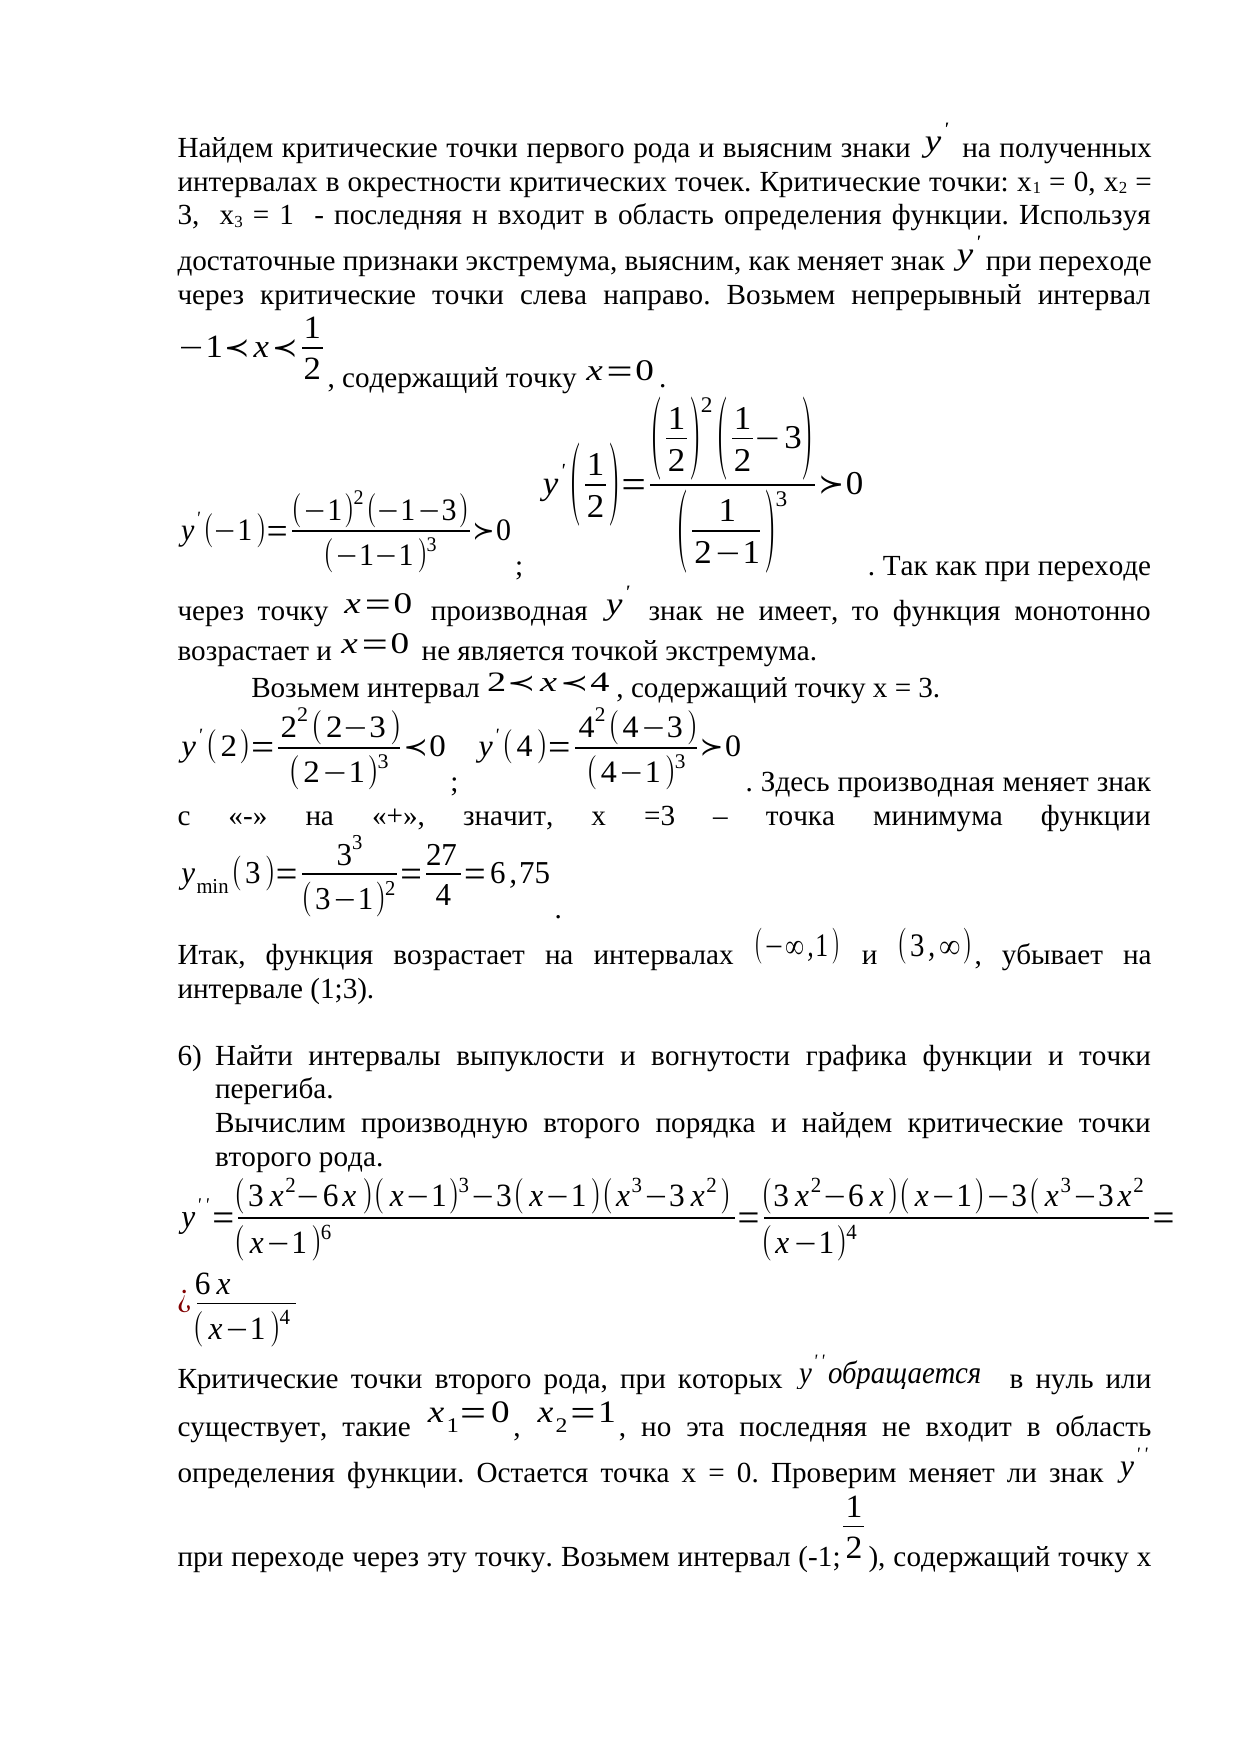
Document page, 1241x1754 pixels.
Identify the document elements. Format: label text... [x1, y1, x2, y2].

text Вычислим производную второго порядка и найдем критические точки второго рода. [215, 1105, 1152, 1172]
text Найдем критические точки первого рода и выясним знаки на полученных интервалах в окрестности критических точек. Критические точки: х1 = 0, х2 = 3, х3 = 1 - последняя н входит в область определения функции. Используя достаточные признаки экстремума, выясним, как меняет знак при переходе через критические точки слева направо. Возьмем непрерывный интервал , содержащий точку . [177, 118, 1152, 394]
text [177, 1172, 1152, 1572]
text Итак, функция возрастает на интервалах и , убывает на интервале (1;3). [177, 925, 1152, 1004]
text ; . Так как при переходе через точку производная знак не имеет, то функция монотонно возрастает и не является точкой экстремума. [177, 394, 1152, 667]
text ; . Здесь производная меняет знак с «-» на «+», значит, х =3 – точка минимума функции . [177, 704, 1152, 925]
list Найти интервалы выпуклости и вогнутости графика функции и точки перегиба. [177, 1038, 1152, 1105]
text Возьмем интервал , содержащий точку х = 3. [177, 667, 1152, 704]
